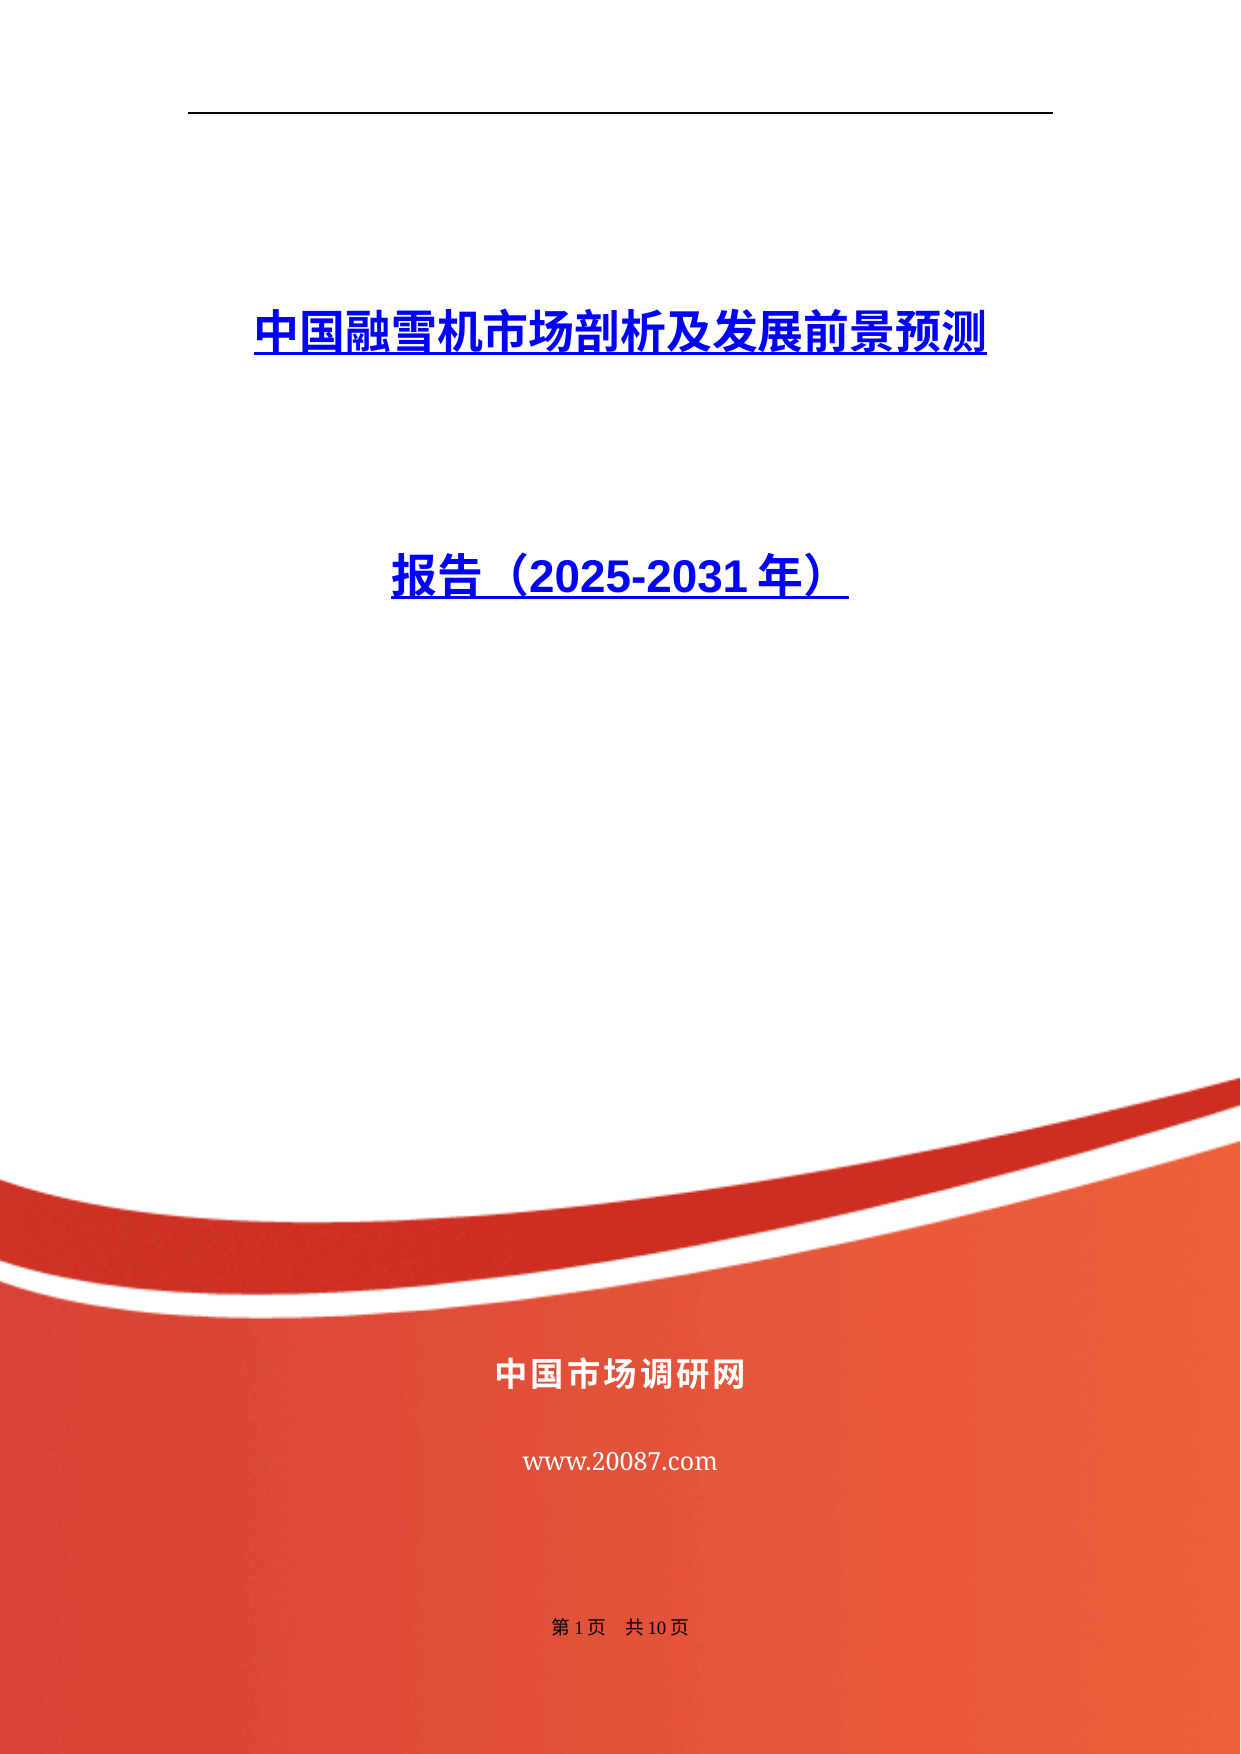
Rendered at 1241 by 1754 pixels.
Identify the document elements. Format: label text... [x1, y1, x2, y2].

subtitle 中国市场调研网 [187, 1339, 1053, 1404]
picture [0, 1006, 1241, 1754]
table_header 中国融雪机市场剖析及发展前景预测报告（2025-2031年） [188, 207, 1053, 773]
text www.20087.com [187, 1428, 1053, 1493]
